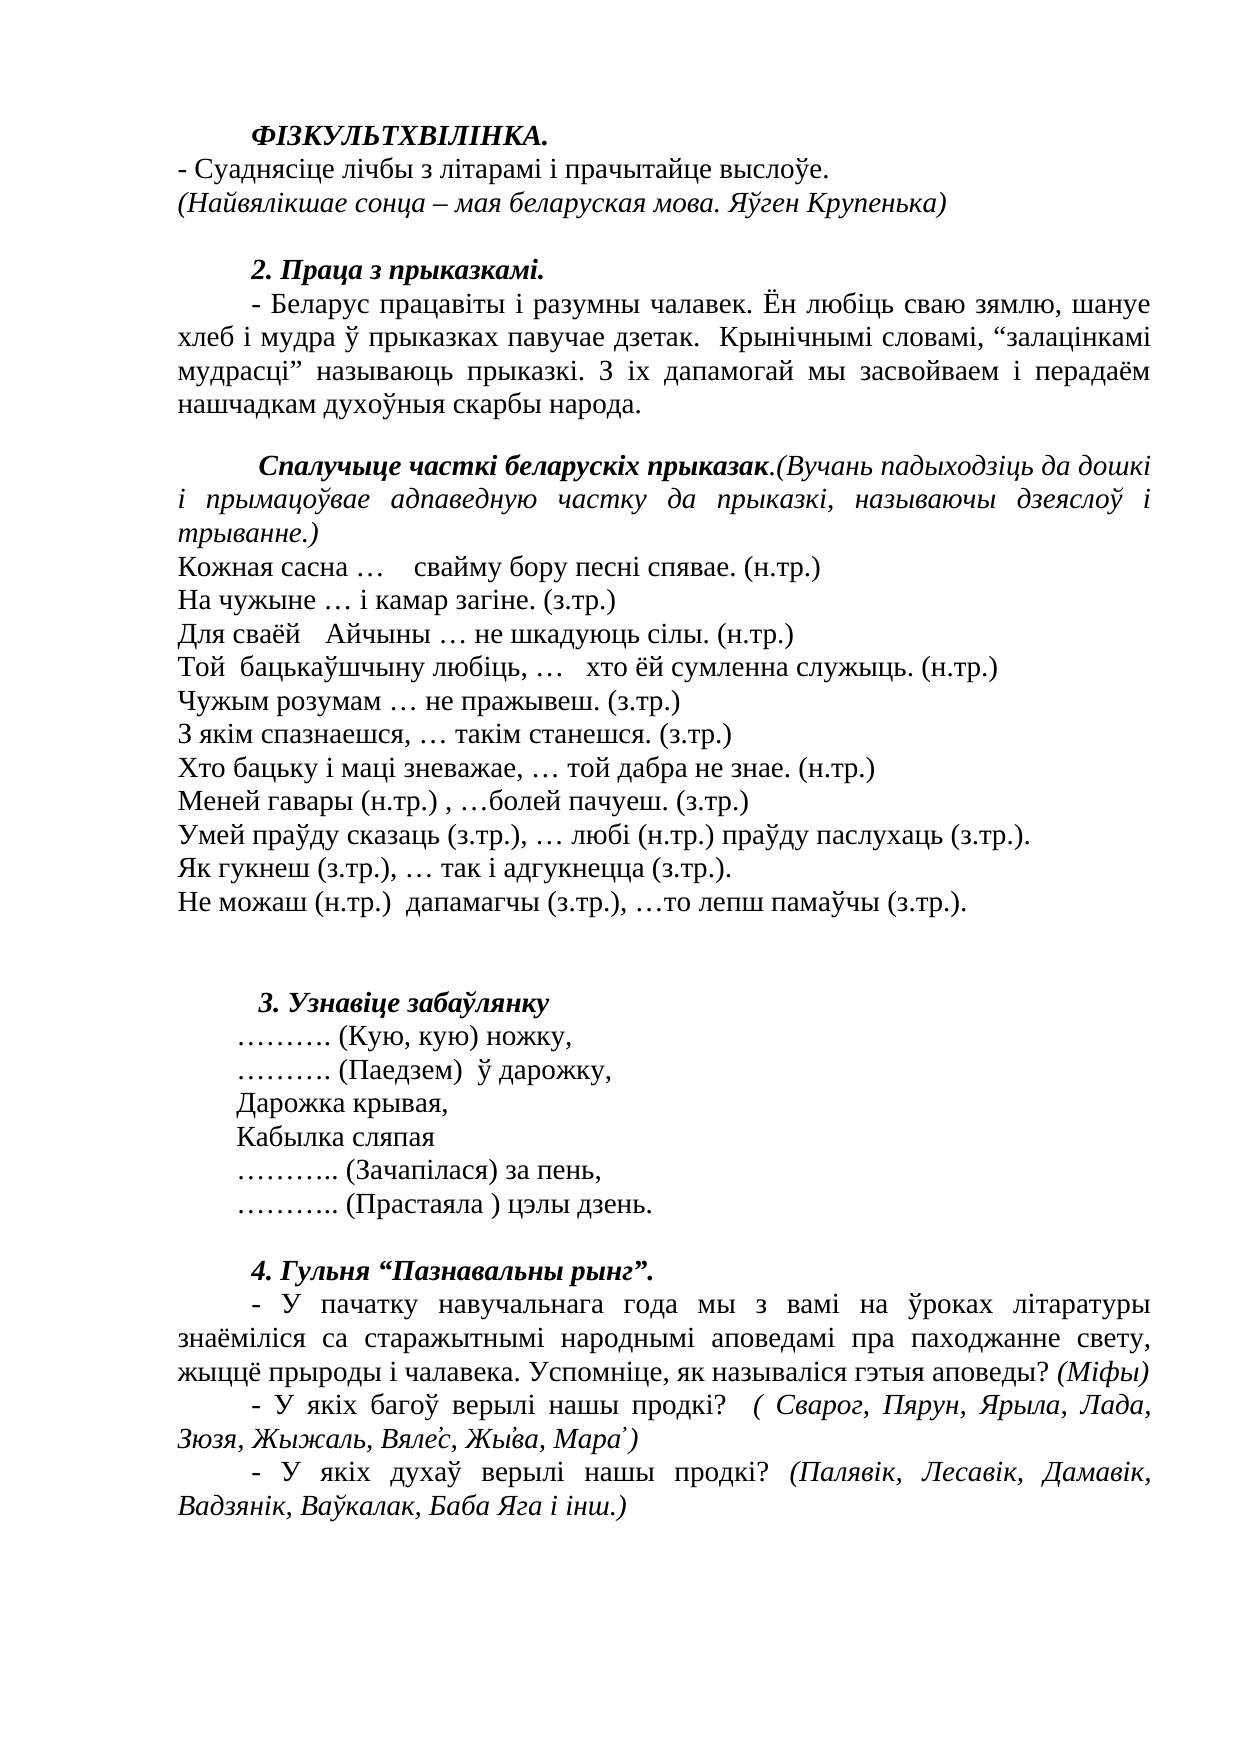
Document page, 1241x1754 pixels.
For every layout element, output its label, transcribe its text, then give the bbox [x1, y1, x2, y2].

text ……….. (Прастаяла ) цэлы дзень. [218, 1186, 1152, 1219]
text Дарожка крывая, [218, 1085, 1152, 1119]
text (Найвялікшае сонца – мая беларуская мова. Яўген Крупенька) [177, 185, 1152, 219]
text ………. (Паедзем) ў дарожку, [218, 1052, 1152, 1085]
text Спалучыце часткі беларускіх прыказак.(Вучань падыходзіць да дошкі і прымацоўвае адпаведную частку да прыказкі, называючы дзеяслоў і трыванне.) [177, 448, 1152, 549]
text Чужым розумам … не пражывеш. (з.тр.) [177, 683, 1152, 716]
text Кабылка сляпая [218, 1119, 1152, 1152]
text ………. (Кую, кую) ножку, [218, 1018, 1152, 1052]
text Меней гавары (н.тр.) , …болей пачуеш. (з.тр.) [177, 783, 1152, 817]
text Не можаш (н.тр.) дапамагчы (з.тр.), …то лепш памаўчы (з.тр.). [177, 884, 1152, 918]
text - У пачатку навучальнага года мы з вамі на ўроках літаратуры знаёміліся са старажытнымі народнымі аповедамі пра паходжанне свету, жыццё прыроды і чалавека. Успомніце, як называліся гэтыя аповеды? (Міфы) [177, 1287, 1152, 1387]
text З якім спазнаешся, … такім станешся. (з.тр.) [177, 716, 1152, 750]
text 3. Узнавіце забаўлянку [177, 985, 1152, 1018]
text - Беларус працавіты і разумны чалавек. Ён любіць сваю зямлю, шануе хлеб і мудра ў прыказках павучае дзетак. Крынічнымі словамі, “залацінкамі мудрасці” называюць прыказкі. З іх дапамогай мы засвойваем і перадаём нашчадкам духоўныя скарбы народа. [177, 286, 1152, 420]
text Умей праўду сказаць (з.тр.), … любі (н.тр.) праўду паслухаць (з.тр.). [177, 817, 1152, 851]
text Хто бацьку і маці зневажае, … той дабра не знае. (н.тр.) [177, 750, 1152, 783]
text На чужыне … і камар загіне. (з.тр.) [177, 582, 1152, 616]
text Кожная сасна … свайму бору песні спявае. (н.тр.) [177, 549, 1152, 582]
text - У якіх багоў верылі нашы продкі? ( Сварог, Пярун, Ярыла, Лада, Зюзя, Жыжаль, Вяле҆с, Жы҆ва, Мара҆ ) [177, 1387, 1152, 1454]
text - У якіх духаў верылі нашы продкі? (Палявік, Лесавік, Дамавік, Вадзянік, Ваўкалак, Баба Яга і інш.) [177, 1454, 1152, 1521]
text Як гукнеш (з.тр.), … так і адгукнецца (з.тр.). [177, 851, 1152, 884]
text 2. Праца з прыказкамі. [177, 252, 1152, 286]
text Той бацькаўшчыну любіць, … хто ёй сумленна служыць. (н.тр.) [177, 649, 1152, 683]
text - Суаднясіце лічбы з літарамі і прачытайце выслоўе. [177, 152, 1152, 185]
text ……….. (Зачапілася) за пень, [218, 1152, 1152, 1186]
text 4. Гульня “Пазнавальны рынг”. [251, 1253, 1152, 1287]
text ФІЗКУЛЬТХВІЛІНКА. [177, 118, 1152, 152]
text Для сваёй Айчыны … не шкадуюць сілы. (н.тр.) [177, 616, 1152, 649]
